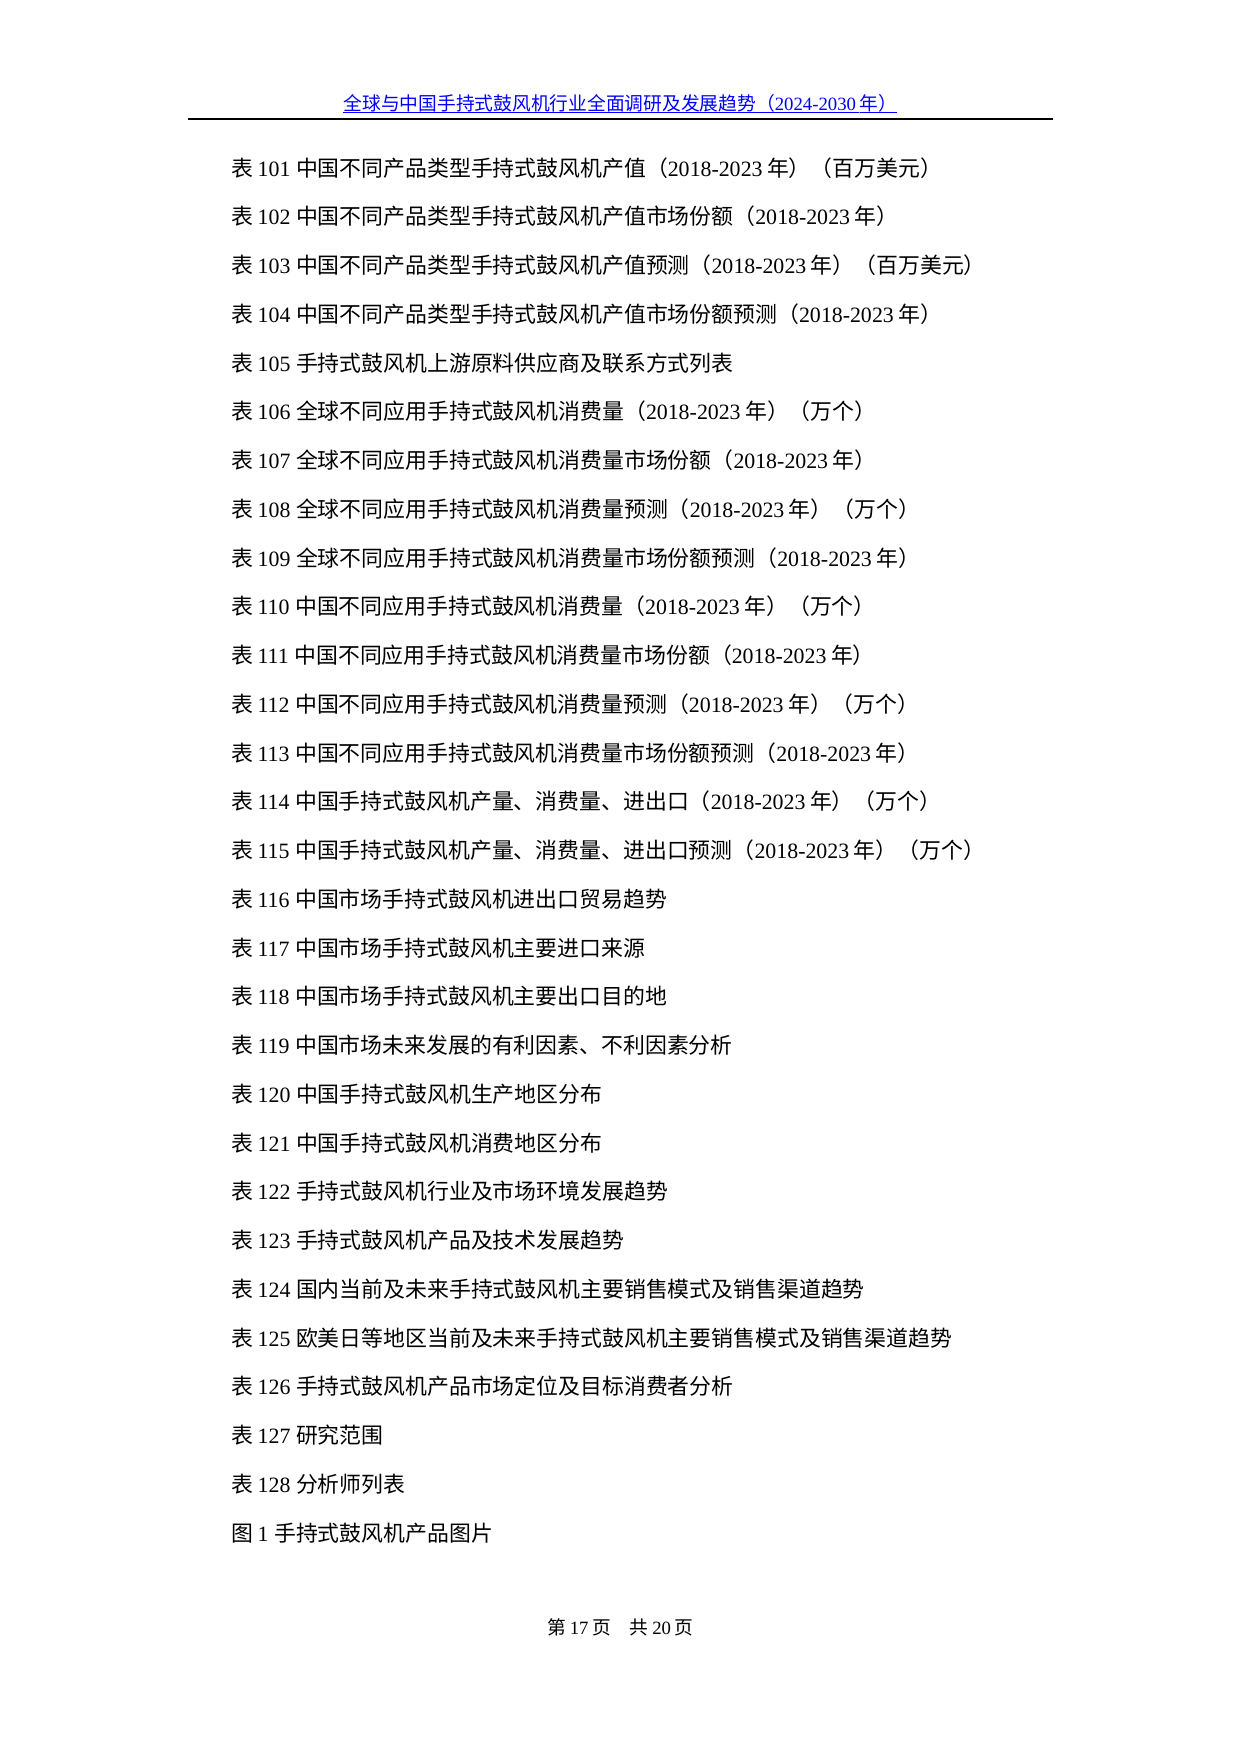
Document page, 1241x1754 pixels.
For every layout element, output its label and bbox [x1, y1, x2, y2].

text [187, 150, 1053, 1548]
